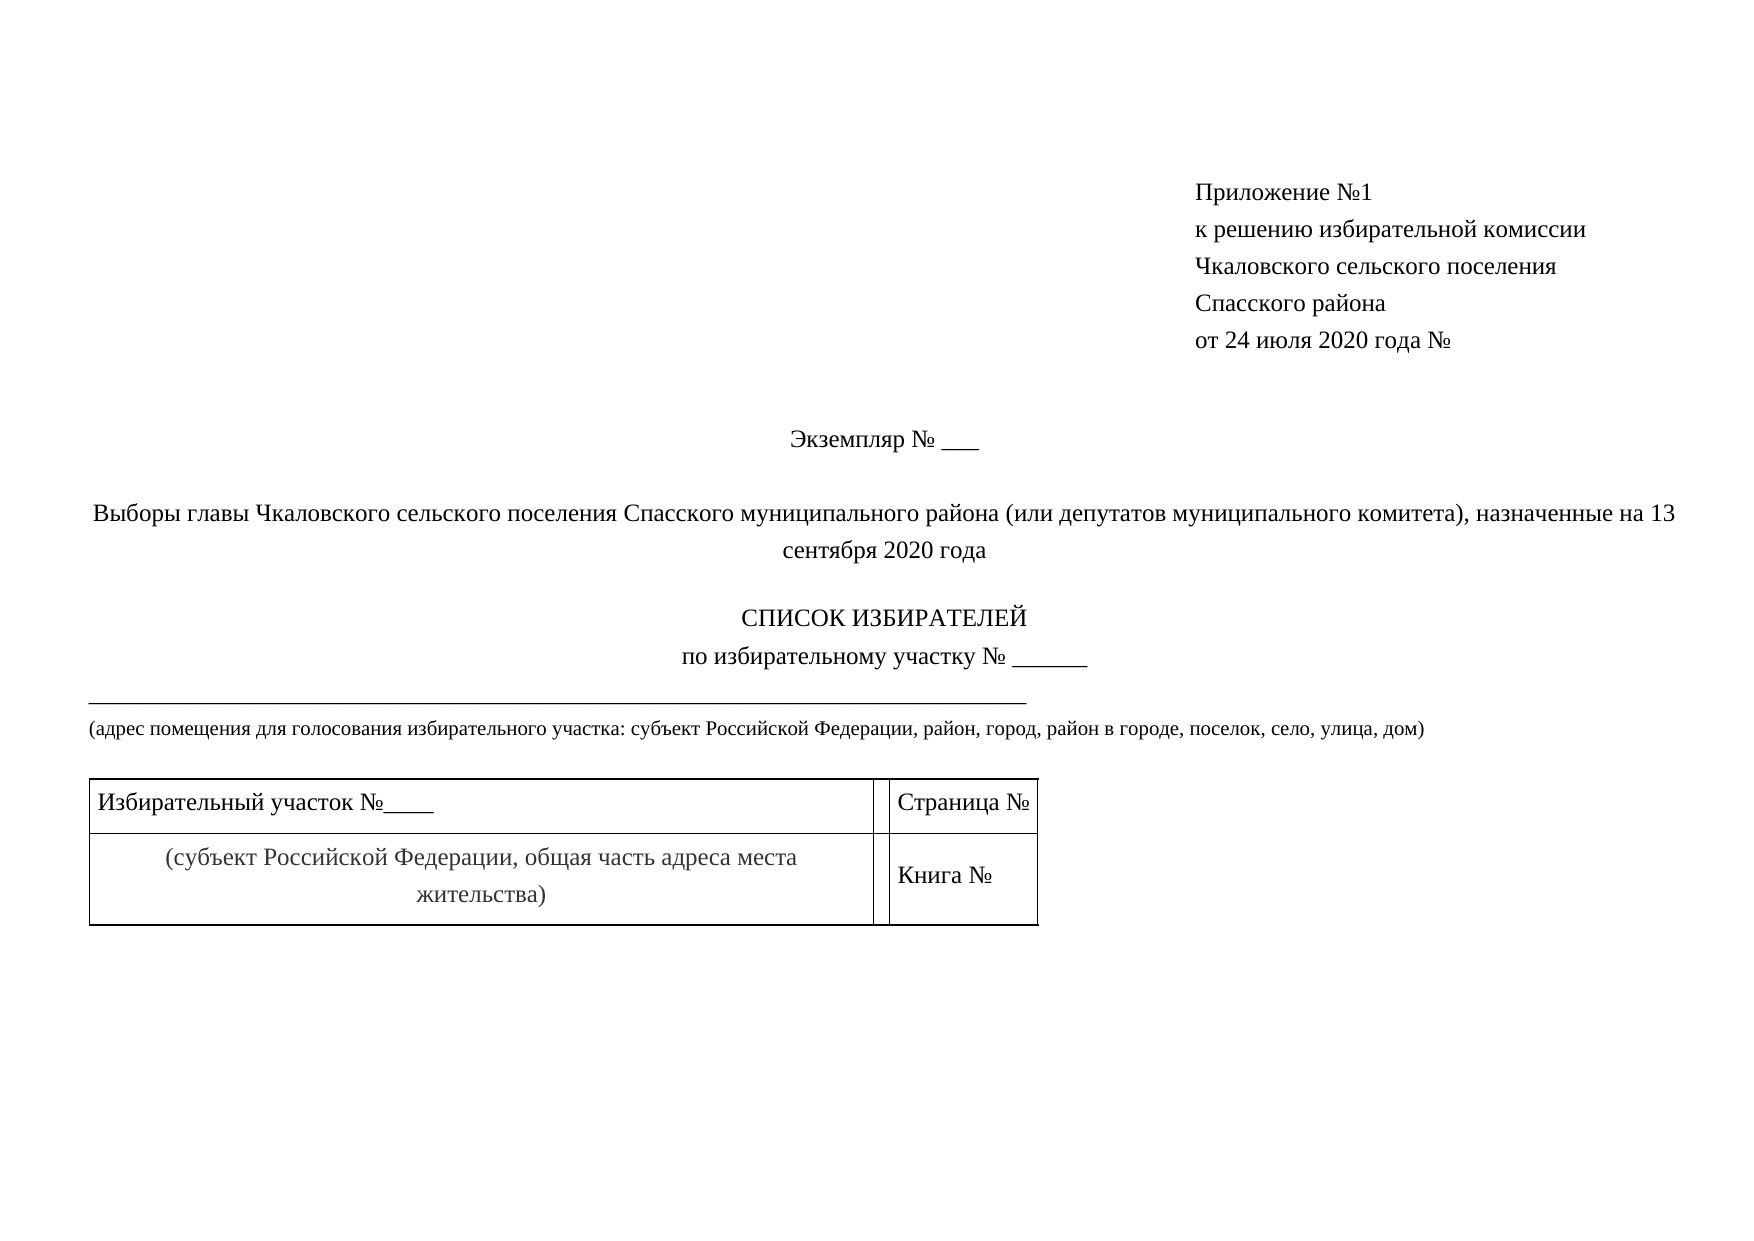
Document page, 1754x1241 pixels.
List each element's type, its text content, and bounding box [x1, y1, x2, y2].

text по избирательному участку № ______ [89, 641, 1680, 669]
table_header [874, 780, 889, 832]
text СПИСОК ИЗБИРАТЕЛЕЙ [89, 603, 1680, 632]
table_header Избирательный участок №____ [90, 780, 873, 832]
text Выборы главы Чкаловского сельского поселения Спасского муниципального района (или депутатов муниципального комитета), назначенные на 13 сентября 2020 года [89, 498, 1680, 564]
text Чкаловского сельского поселения [1121, 251, 1680, 280]
text Экземпляр № ___ [89, 424, 1680, 452]
text от 24 июля 2020 года № [1166, 326, 1680, 354]
table_cell Книга № [890, 834, 1037, 924]
text Приложение №1 [1166, 177, 1680, 206]
table_cell [874, 834, 889, 924]
table_cell (субъект Российской Федерации, общая часть адреса места жительства) [90, 834, 873, 924]
text Спасского района [1121, 288, 1680, 317]
table_header Страница № [890, 780, 1037, 832]
text (адрес помещения для голосования избирательного участка: субъект Российской Федерации, район, город, район в городе, поселок, село, улица, дом) [89, 715, 1680, 739]
text ___________________________________________________________________________ [89, 678, 1680, 707]
text к решению избирательной комиссии [1121, 214, 1680, 243]
